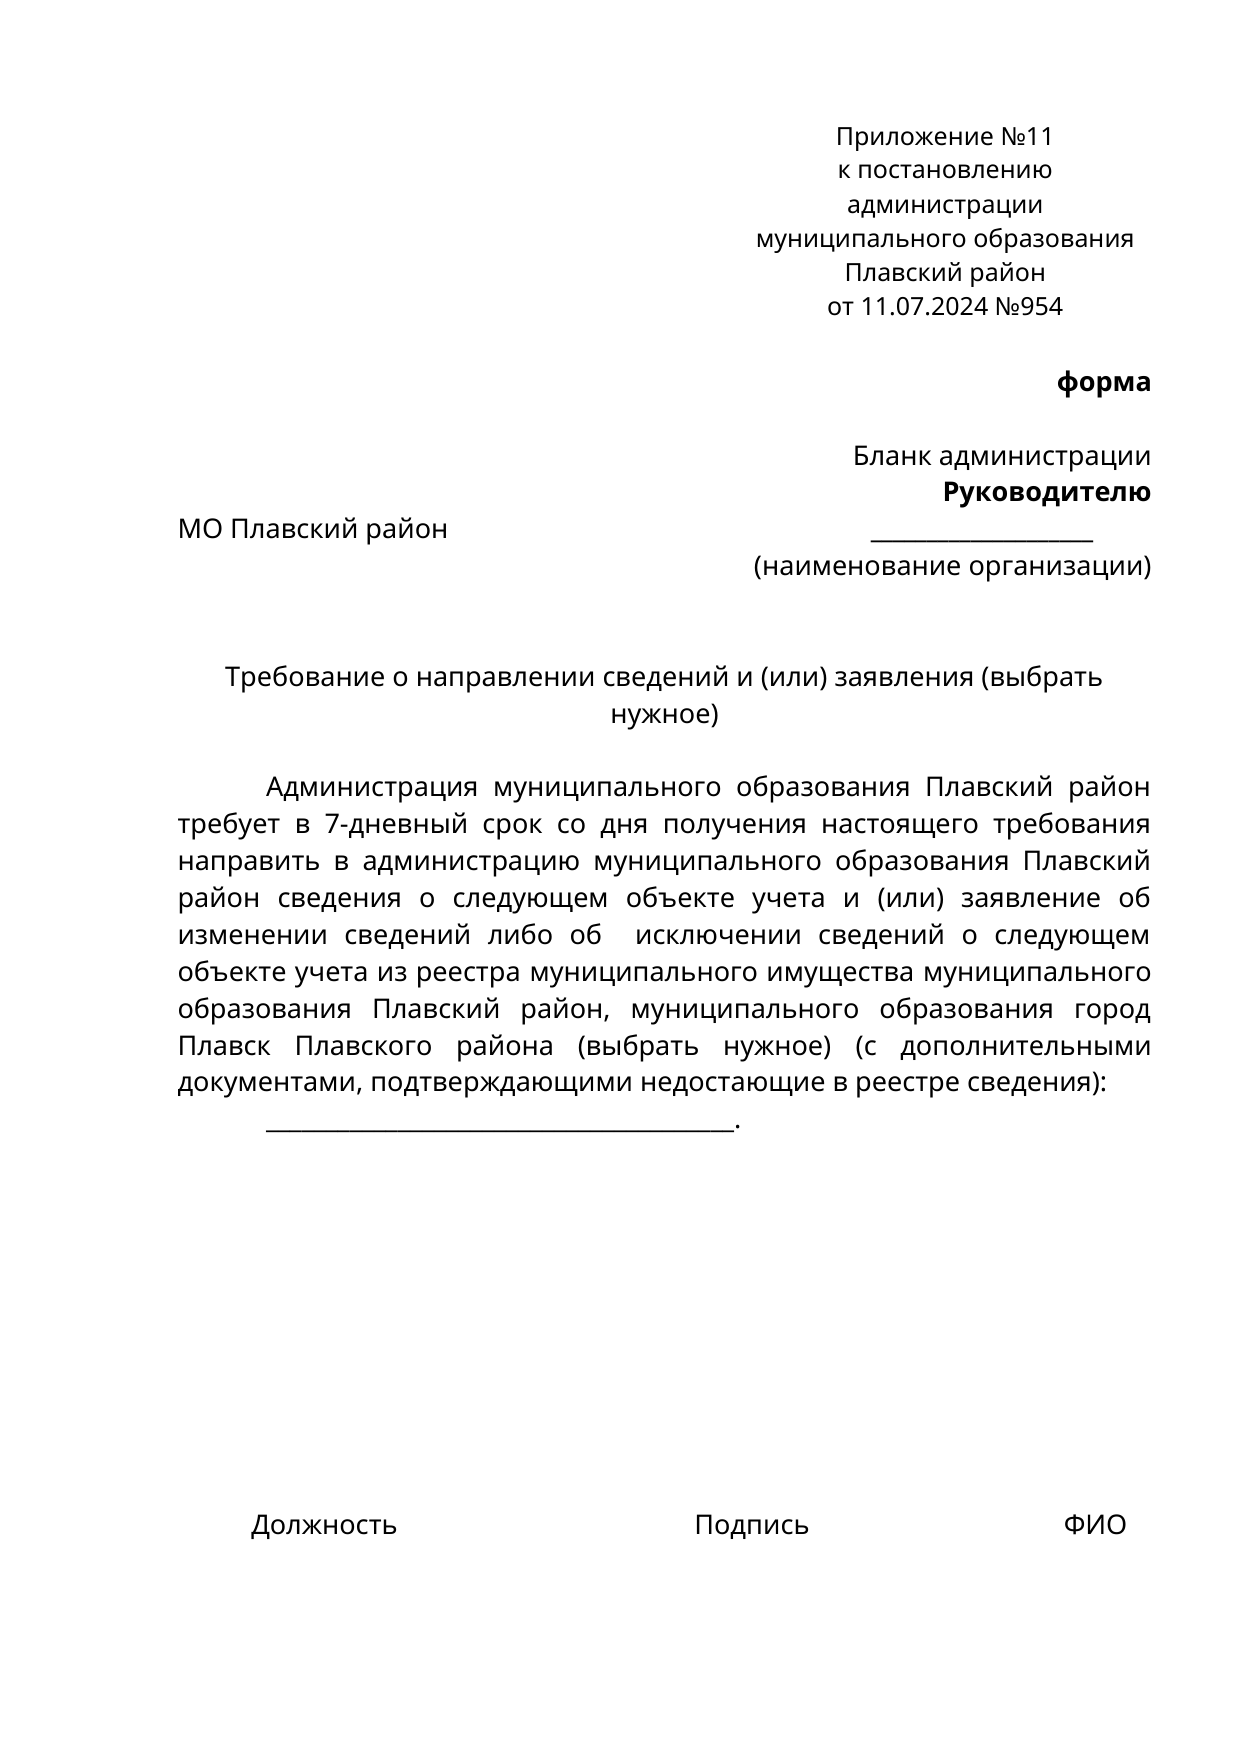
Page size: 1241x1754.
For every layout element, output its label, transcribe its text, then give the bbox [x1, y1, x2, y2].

text к постановлению администрации муниципального образования Плавский район [738, 152, 1152, 288]
text Должность Подпись ФИО [177, 1505, 1152, 1542]
text МО Плавский район ____________________ [177, 510, 1152, 547]
text (наименование организации) [177, 547, 1152, 583]
text Администрация муниципального образования Плавский район требует в 7-дневный срок со дня получения настоящего требования направить в администрацию муниципального образования Плавский район сведения о следующем объекте учета и (или) заявление об изменении сведений либо об исключении сведений о следующем объекте учета из реестра муниципального имущества муниципального образования Плавский район, муниципального образования город Плавск Плавского района (выбрать нужное) (с дополнительными документами, подтверждающими недостающие в реестре сведения): [177, 768, 1152, 1100]
text форма [177, 362, 1152, 399]
text Приложение №11 [738, 118, 1152, 152]
text _______________________________________. [177, 1100, 1152, 1137]
text Требование о направлении сведений и (или) заявления (выбрать нужное) [177, 657, 1152, 731]
text Бланк администрации Руководителю [177, 436, 1152, 510]
text от 11.07.2024 №954 [738, 288, 1152, 322]
